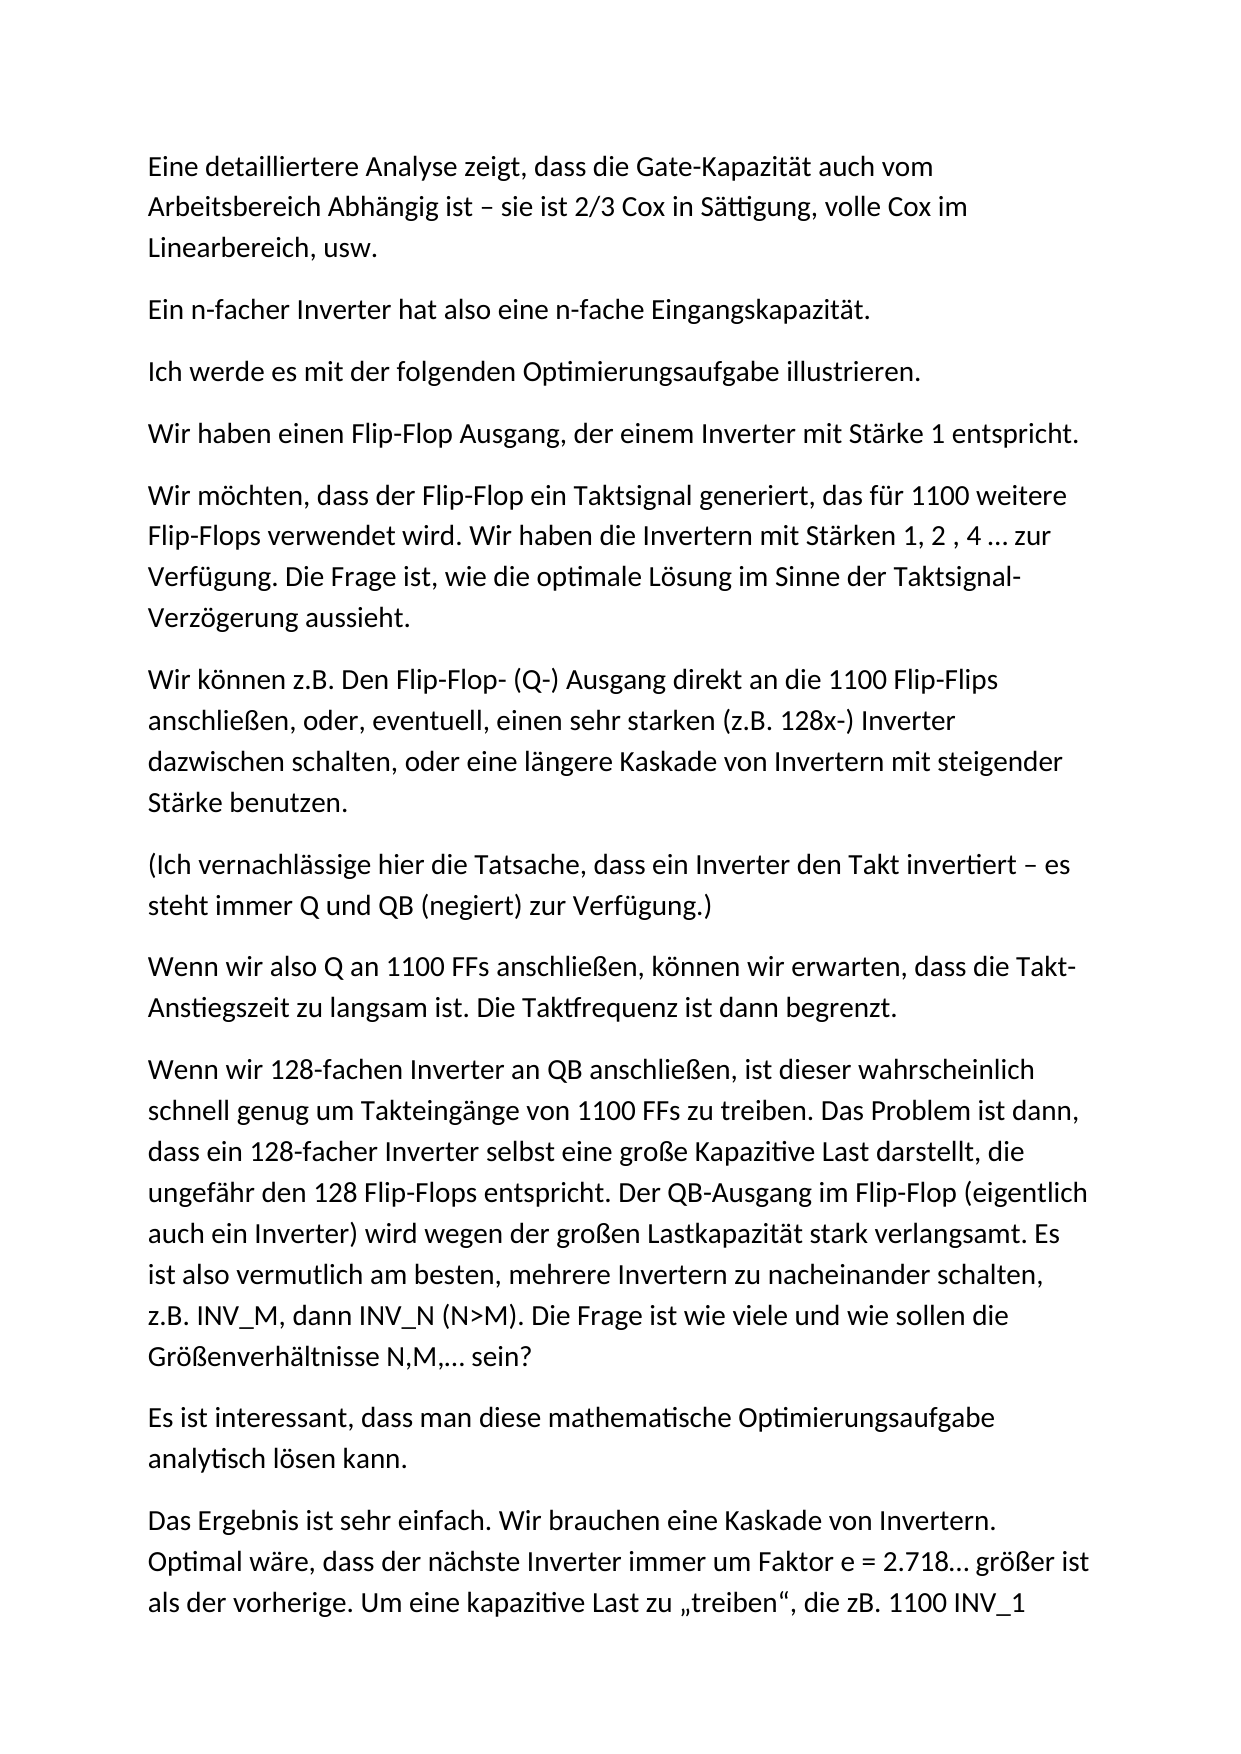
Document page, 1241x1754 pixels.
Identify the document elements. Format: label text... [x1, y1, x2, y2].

text Es ist interessant, dass man diese mathematische Optimierungsaufgabe analytisch lösen kann. [148, 1399, 1093, 1476]
text Wenn wir 128-fachen Inverter an QB anschließen, ist dieser wahrscheinlich schnell genug um Takteingänge von 1100 FFs zu treiben. Das Problem ist dann, dass ein 128-facher Inverter selbst eine große Kapazitive Last darstellt, die ungefähr den 128 Flip-Flops entspricht. Der QB-Ausgang im Flip-Flop (eigentlich auch ein Inverter) wird wegen der großen Lastkapazität stark verlangsamt. Es ist also vermutlich am besten, mehrere Invertern zu nacheinander schalten, z.B. INV_M, dann INV_N (N>M). Die Frage ist wie viele und wie sollen die Größenverhältnisse N,M,… sein? [148, 1051, 1093, 1373]
text Eine detailliertere Analyse zeigt, dass die Gate-Kapazität auch vom Arbeitsbereich Abhängig ist – sie ist 2/3 Cox in Sättigung, volle Cox im Linearbereich, usw. [148, 148, 1093, 265]
text Ein n-facher Inverter hat also eine n-fache Eingangskapazität. [148, 291, 1093, 327]
text Wir können z.B. Den Flip-Flop- (Q-) Ausgang direkt an die 1100 Flip-Flips anschließen, oder, eventuell, einen sehr starken (z.B. 128x-) Inverter dazwischen schalten, oder eine längere Kaskade von Invertern mit steigender Stärke benutzen. [148, 661, 1093, 819]
text Wir möchten, dass der Flip-Flop ein Taktsignal generiert, das für 1100 weitere Flip-Flops verwendet wird. Wir haben die Invertern mit Stärken 1, 2 , 4 … zur Verfügung. Die Frage ist, wie die optimale Lösung im Sinne der Taktsignal-Verzögerung aussieht. [148, 477, 1093, 635]
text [148, 1502, 1093, 1620]
text Ich werde es mit der folgenden Optimierungsaufgabe illustrieren. [148, 353, 1093, 389]
text Wenn wir also Q an 1100 FFs anschließen, können wir erwarten, dass die Takt-Anstiegszeit zu langsam ist. Die Taktfrequenz ist dann begrenzt. [148, 948, 1093, 1025]
text (Ich vernachlässige hier die Tatsache, dass ein Inverter den Takt invertiert – es steht immer Q und QB (negiert) zur Verfügung.) [148, 846, 1093, 922]
text Wir haben einen Flip-Flop Ausgang, der einem Inverter mit Stärke 1 entspricht. [148, 415, 1093, 450]
